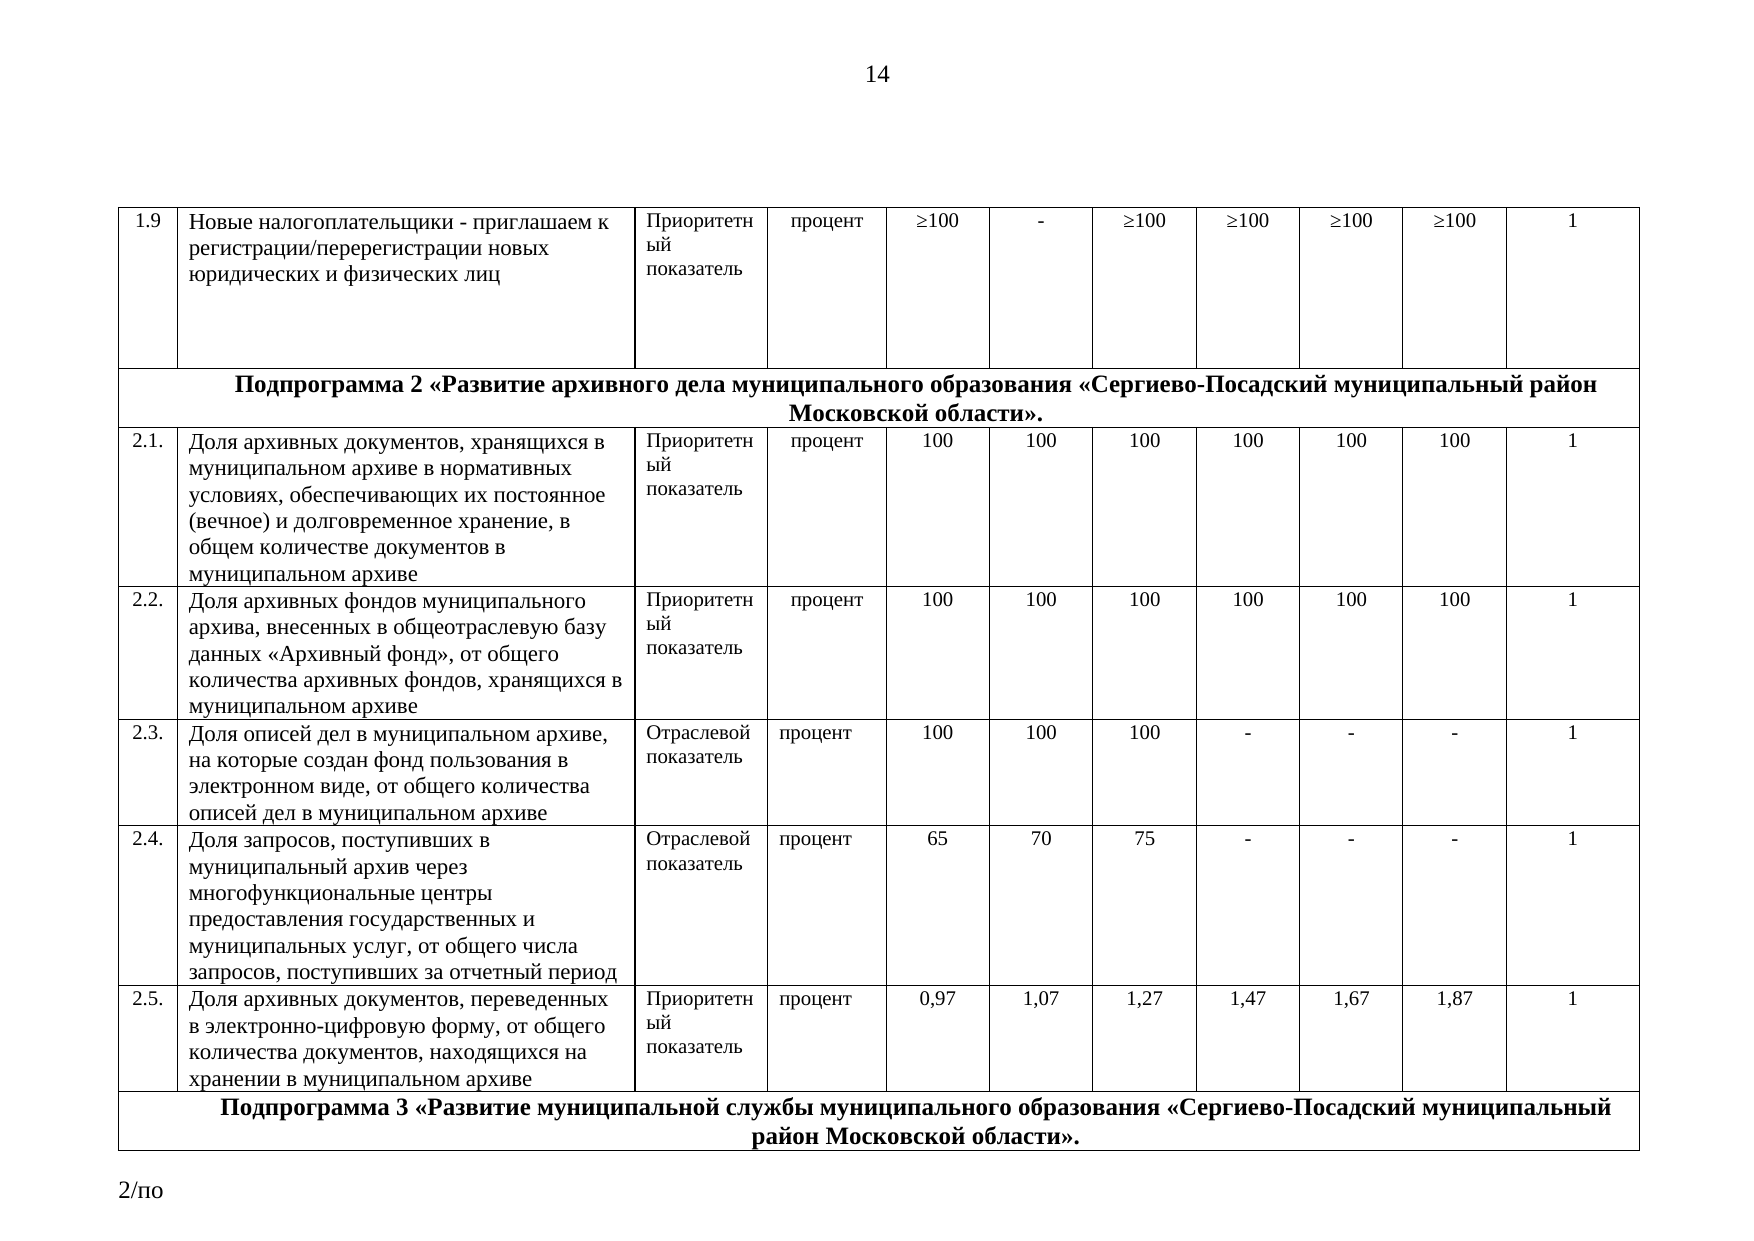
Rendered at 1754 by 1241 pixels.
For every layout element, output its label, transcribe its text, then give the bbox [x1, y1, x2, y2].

table_cell Отраслевой показатель [636, 720, 767, 825]
table_cell процент [768, 428, 886, 586]
table_cell процент [768, 986, 886, 1091]
table_cell 75 [1093, 826, 1196, 984]
table_cell 100 [1300, 428, 1402, 586]
table_cell 1,67 [1300, 986, 1402, 1091]
table_cell 100 [1093, 720, 1196, 825]
table_cell - [1403, 720, 1506, 825]
table_cell 100 [887, 720, 989, 825]
table_cell 1,07 [990, 986, 1092, 1091]
table_cell Доля запросов, поступивших в муниципальный архив через многофункциональные центры предоставления государственных и муниципальных услуг, от общего числа запросов, поступивших за отчетный период [178, 826, 634, 984]
table_cell 100 [1300, 587, 1402, 719]
table_cell Приоритетный показатель [636, 587, 767, 719]
table_cell 1 [1507, 208, 1639, 368]
table_cell 0,97 [887, 986, 989, 1091]
table_cell Отраслевой показатель [636, 826, 767, 984]
table_cell Доля архивных документов, хранящихся в муниципальном архиве в нормативных условиях, обеспечивающих их постоянное (вечное) и долговременное хранение, в общем количестве документов в муниципальном архиве [178, 428, 634, 586]
table_cell 100 [990, 428, 1092, 586]
table_cell 2.2. [119, 587, 177, 719]
table_cell 100 [887, 587, 989, 719]
table_cell ≥100 [1403, 208, 1506, 368]
table_cell процент [768, 208, 886, 368]
table_cell процент [768, 720, 886, 825]
table_cell 1 [1507, 986, 1639, 1091]
table_cell 100 [1403, 428, 1506, 586]
table_cell 2.1. [119, 428, 177, 586]
table_cell - [1403, 826, 1506, 984]
table_cell 100 [990, 720, 1092, 825]
table_cell 1 [1507, 587, 1639, 719]
table_cell 100 [990, 587, 1092, 719]
table_cell 1,27 [1093, 986, 1196, 1091]
table_cell ≥100 [1093, 208, 1196, 368]
table_cell ≥100 [887, 208, 989, 368]
table_cell Новые налогоплательщики - приглашаем к регистрации/перерегистрации новых юридических и физических лиц [178, 208, 634, 368]
table_cell 1,47 [1197, 986, 1299, 1091]
table_cell Приоритетный показатель [636, 428, 767, 586]
table_cell 100 [1093, 587, 1196, 719]
table_cell 2.4. [119, 826, 177, 984]
table_cell 100 [1403, 587, 1506, 719]
table_cell Доля архивных документов, переведенных в электронно-цифровую форму, от общего количества документов, находящихся на хранении в муниципальном архиве [178, 986, 634, 1091]
table_cell Подпрограмма 3 «Развитие муниципальной службы муниципального образования «Сергиево-Посадский муниципальный район Московской области». [119, 1092, 1639, 1149]
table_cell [636, 208, 767, 368]
table_cell 100 [1093, 428, 1196, 586]
table_cell Доля архивных фондов муниципального архива, внесенных в общеотраслевую базу данных «Архивный фонд», от общего количества архивных фондов, хранящихся в муниципальном архиве [178, 587, 634, 719]
table_cell 65 [887, 826, 989, 984]
table_cell - [1300, 720, 1402, 825]
table_cell 2.5. [119, 986, 177, 1091]
table_cell 1.9 [119, 208, 177, 368]
table_cell 1,87 [1403, 986, 1506, 1091]
table_cell 100 [1197, 428, 1299, 586]
table_cell - [1300, 826, 1402, 984]
table_cell 2.3. [119, 720, 177, 825]
table_cell 100 [1197, 587, 1299, 719]
table_cell 1 [1507, 428, 1639, 586]
table_cell 70 [990, 826, 1092, 984]
table_cell ≥100 [1300, 208, 1402, 368]
table_cell - [1197, 826, 1299, 984]
table_cell ≥100 [1197, 208, 1299, 368]
table_cell процент [768, 826, 886, 984]
table_cell 100 [887, 428, 989, 586]
table_cell Приоритетный показатель [636, 986, 767, 1091]
table_cell Доля описей дел в муниципальном архиве, на которые создан фонд пользования в электронном виде, от общего количества описей дел в муниципальном архиве [178, 720, 634, 825]
table_cell Подпрограмма 2 «Развитие архивного дела муниципального образования «Сергиево-Посадский муниципальный район Московской области». [119, 369, 1639, 427]
table_cell 1 [1507, 826, 1639, 984]
table_cell - [1197, 720, 1299, 825]
table_cell - [990, 208, 1092, 368]
table_cell 1 [1507, 720, 1639, 825]
table_cell процент [768, 587, 886, 719]
